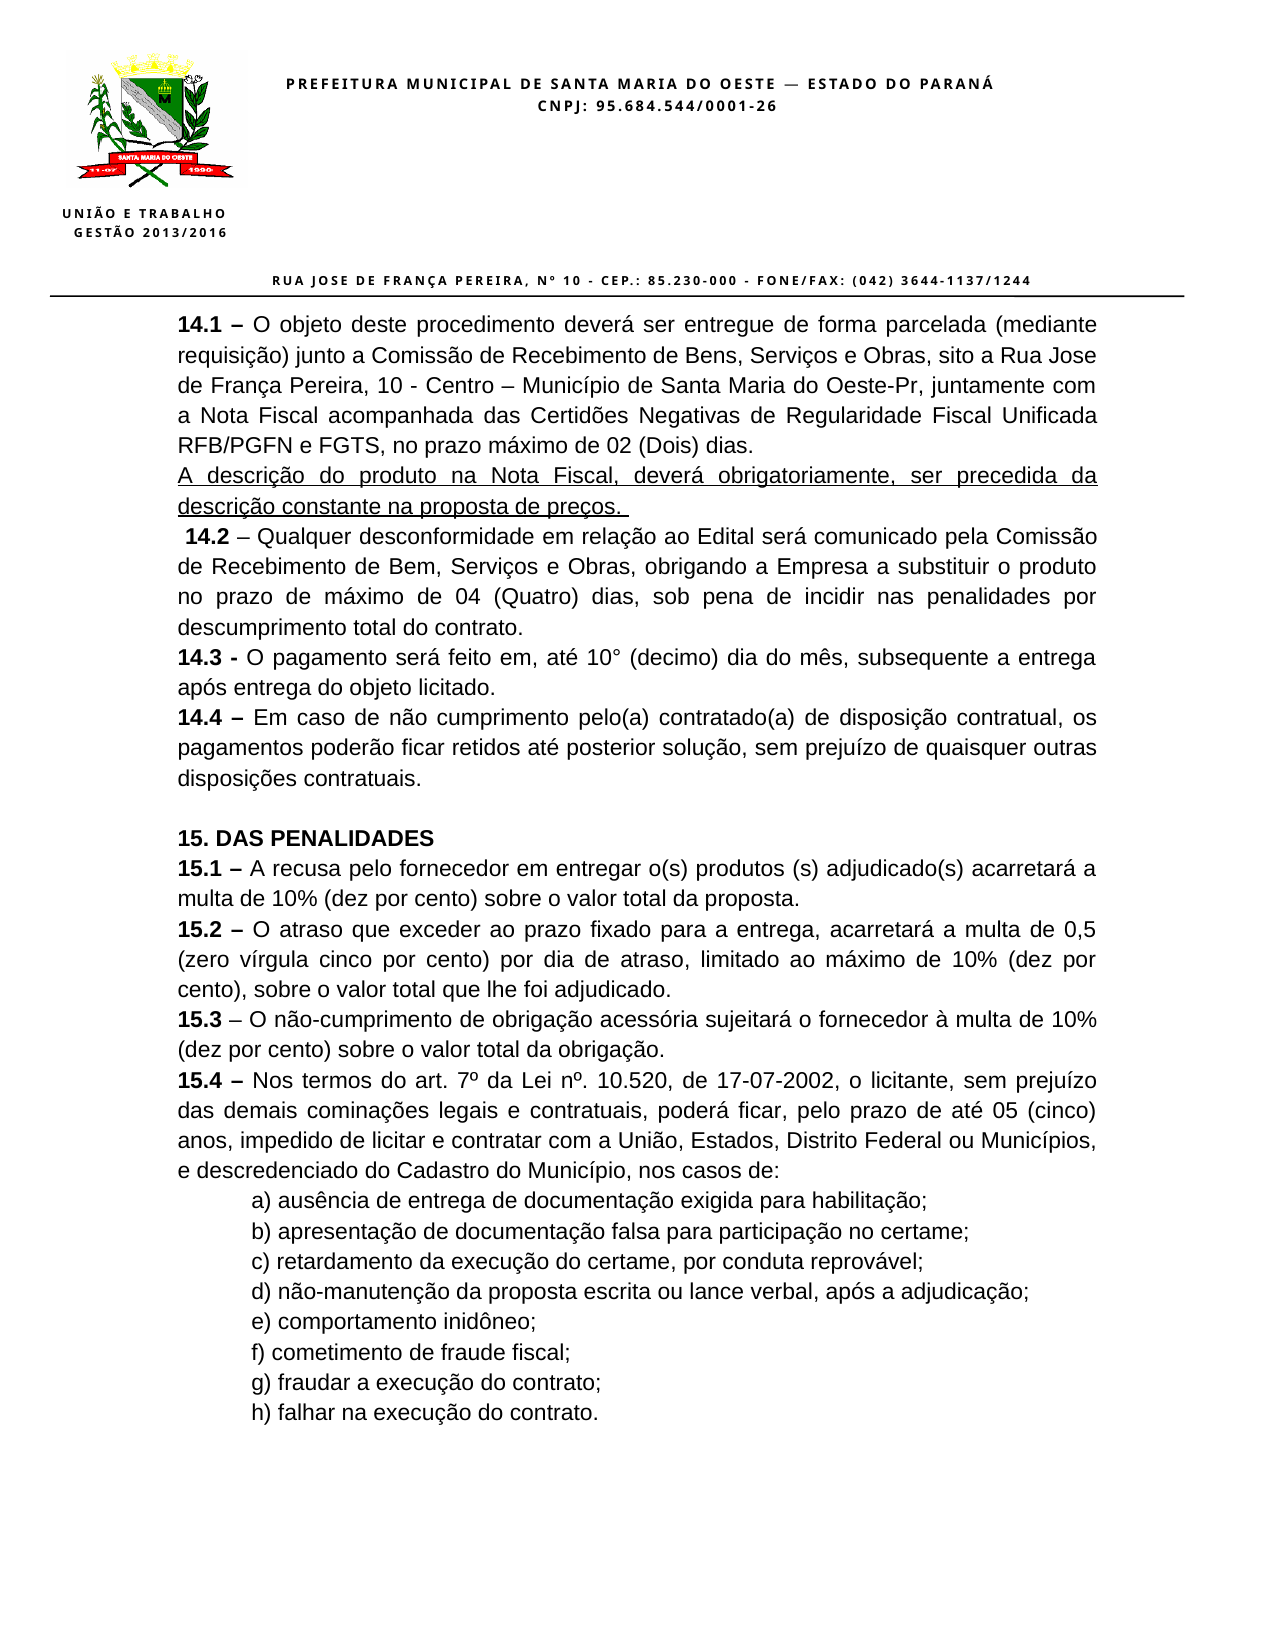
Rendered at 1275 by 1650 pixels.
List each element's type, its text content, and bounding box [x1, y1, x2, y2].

text 15.1 – A recusa pelo fornecedor em entregar o(s) produtos (s) adjudicado(s) acarretará a multa de 10% (dez por cento) sobre o valor total da proposta. [177, 855, 1098, 912]
picture [65, 50, 249, 188]
text e) comportamento inidôneo; [177, 1308, 1098, 1335]
text 15. DAS PENALIDADES [177, 825, 1098, 851]
text 14.2 – Qualquer desconformidade em relação ao Edital será comunicado pela Comissão de Recebimento de Bem, Serviços e Obras, obrigando a Empresa a substituir o produto no prazo de máximo de 04 (Quatro) dias, sob pena de incidir nas penalidades por descumprimento total do contrato. [177, 523, 1098, 640]
text 14.3 - O pagamento será feito em, até 10° (decimo) dia do mês, subsequente a entrega após entrega do objeto licitado. [177, 644, 1098, 700]
text A descrição do produto na Nota Fiscal, deverá obrigatoriamente, ser precedida da descrição constante na proposta de preços. [177, 462, 1098, 485]
text c) retardamento da execução do certame, por conduta reprovável; [177, 1248, 1098, 1274]
text g) fraudar a execução do contrato; [177, 1369, 1098, 1395]
text 14.1 – O objeto deste procedimento deverá ser entregue de forma parcelada (mediante requisição) junto a Comissão de Recebimento de Bens, Serviços e Obras, sito a Rua Jose de França Pereira, 10 - Centro – Município de Santa Maria do Oeste-Pr, juntamente com a Nota Fiscal acompanhada das Certidões Negativas de Regularidade Fiscal Unificada RFB/PGFN e FGTS, no prazo máximo de 02 (Dois) dias. [177, 311, 1098, 459]
text b) apresentação de documentação falsa para participação no certame; [177, 1218, 1098, 1244]
text a) ausência de entrega de documentação exigida para habilitação; [177, 1187, 1098, 1214]
text A descrição do produto na Nota Fiscal, deverá obrigatoriamente, ser precedida da descrição constante na proposta de preços. [177, 486, 1098, 519]
text 14.4 – Em caso de não cumprimento pelo(a) contratado(a) de disposição contratual, os pagamentos poderão ficar retidos até posterior solução, sem prejuízo de quaisquer outras disposições contratuais. [177, 704, 1098, 791]
text f) cometimento de fraude fiscal; [177, 1338, 1098, 1365]
text 15.4 – Nos termos do art. 7º da Lei nº. 10.520, de 17-07-2002, o licitante, sem prejuízo das demais cominações legais e contratuais, poderá ficar, pelo prazo de até 05 (cinco) anos, impedido de licitar e contratar com a União, Estados, Distrito Federal ou Municípios, e descredenciado do Cadastro do Município, nos casos de: [177, 1067, 1098, 1184]
text h) falhar na execução do contrato. [177, 1399, 1098, 1425]
text d) não-manutenção da proposta escrita ou lance verbal, após a adjudicação; [177, 1278, 1098, 1304]
text 15.2 – O atraso que exceder ao prazo fixado para a entrega, acarretará a multa de 0,5 (zero vírgula cinco por cento) por dia de atraso, limitado ao máximo de 10% (dez por cento), sobre o valor total que lhe foi adjudicado. [177, 916, 1098, 1002]
text 15.3 – O não-cumprimento de obrigação acessória sujeitará o fornecedor à multa de 10% (dez por cento) sobre o valor total da obrigação. [177, 1006, 1098, 1063]
